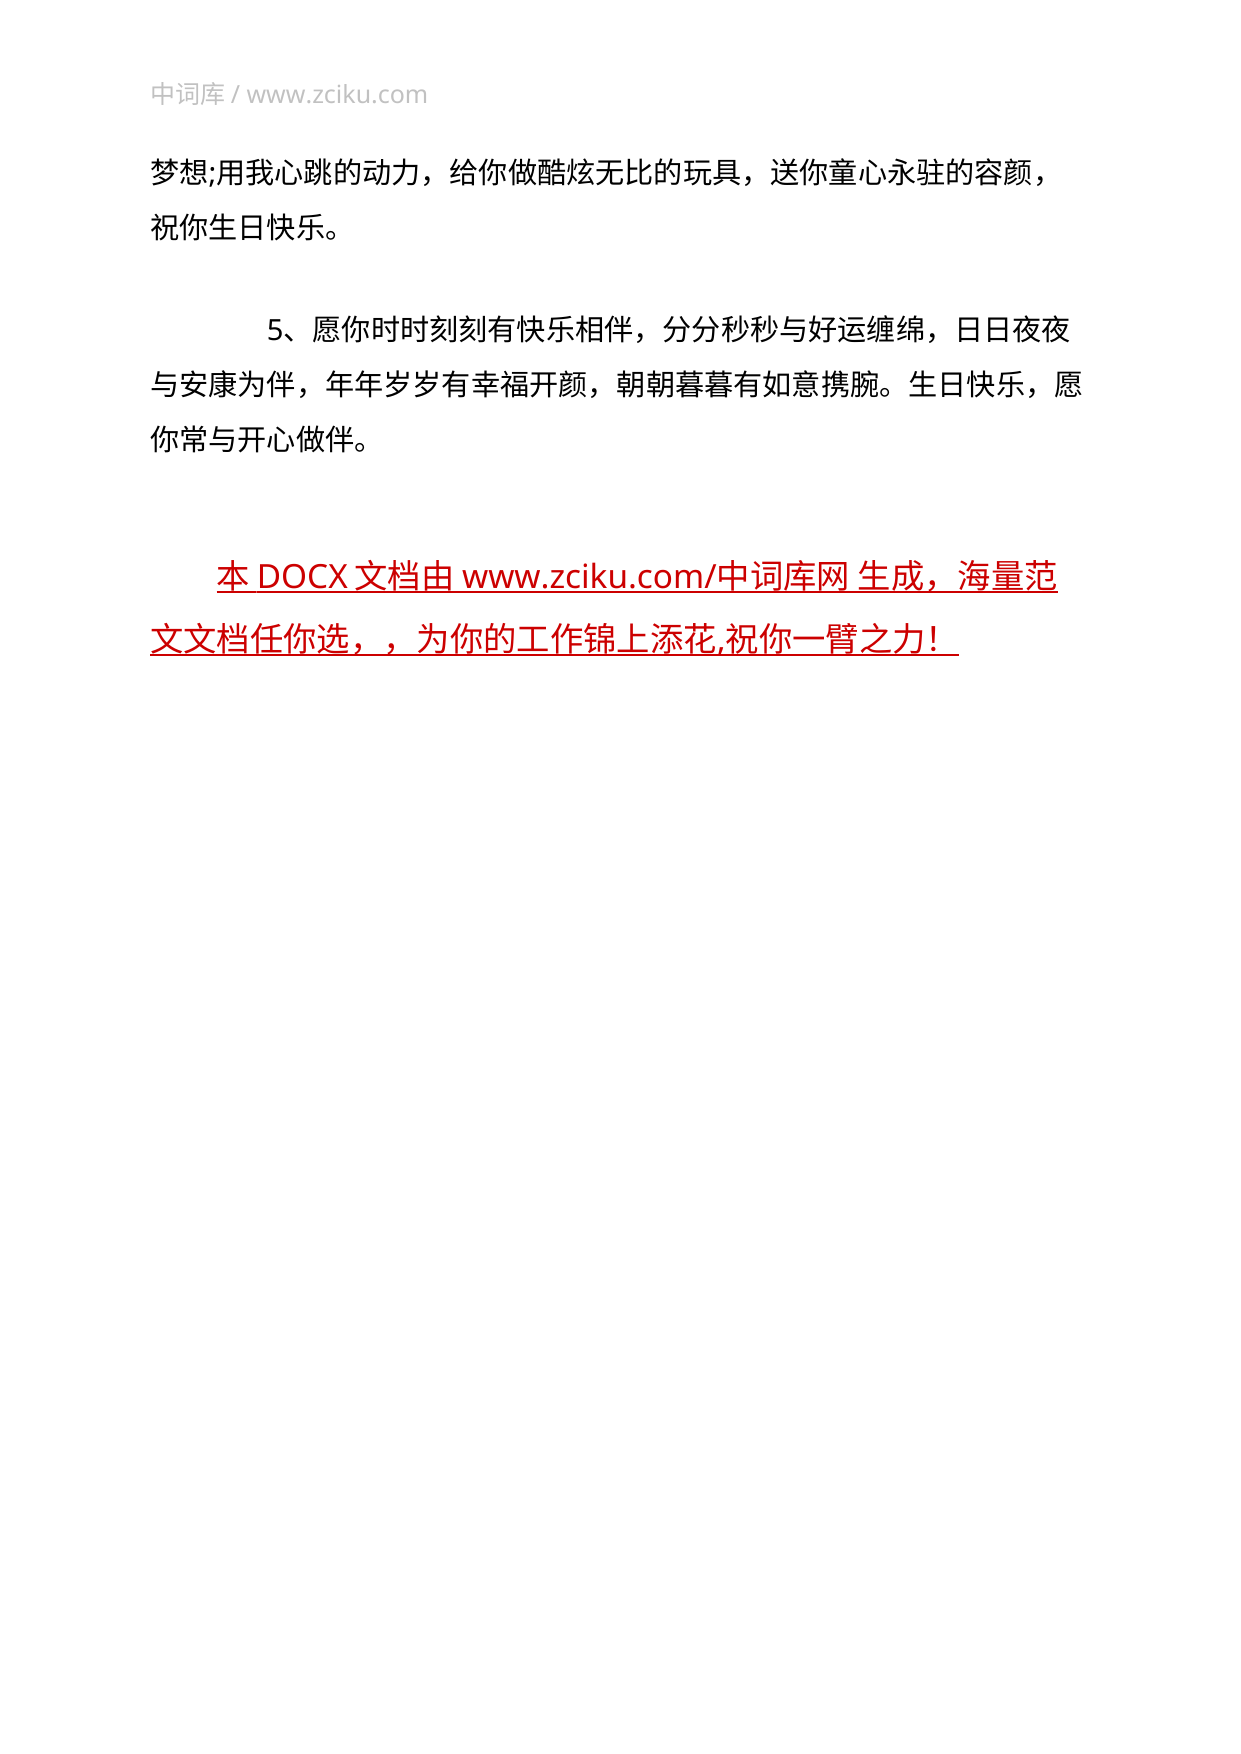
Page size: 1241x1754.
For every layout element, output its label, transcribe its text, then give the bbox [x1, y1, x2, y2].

text 5、愿你时时刻刻有快乐相伴，分分秒秒与好运缠绵，日日夜夜与安康为伴，年年岁岁有幸福开颜，朝朝暮暮有如意携腕。生日快乐，愿你常与开心做伴。 [150, 307, 1090, 459]
text 本DOCX文档由 www.zciku.com/中词库网 生成，海量范文文档任你选，，为你的工作锦上添花,祝你一臂之力！ [150, 550, 1090, 661]
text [150, 150, 1090, 247]
